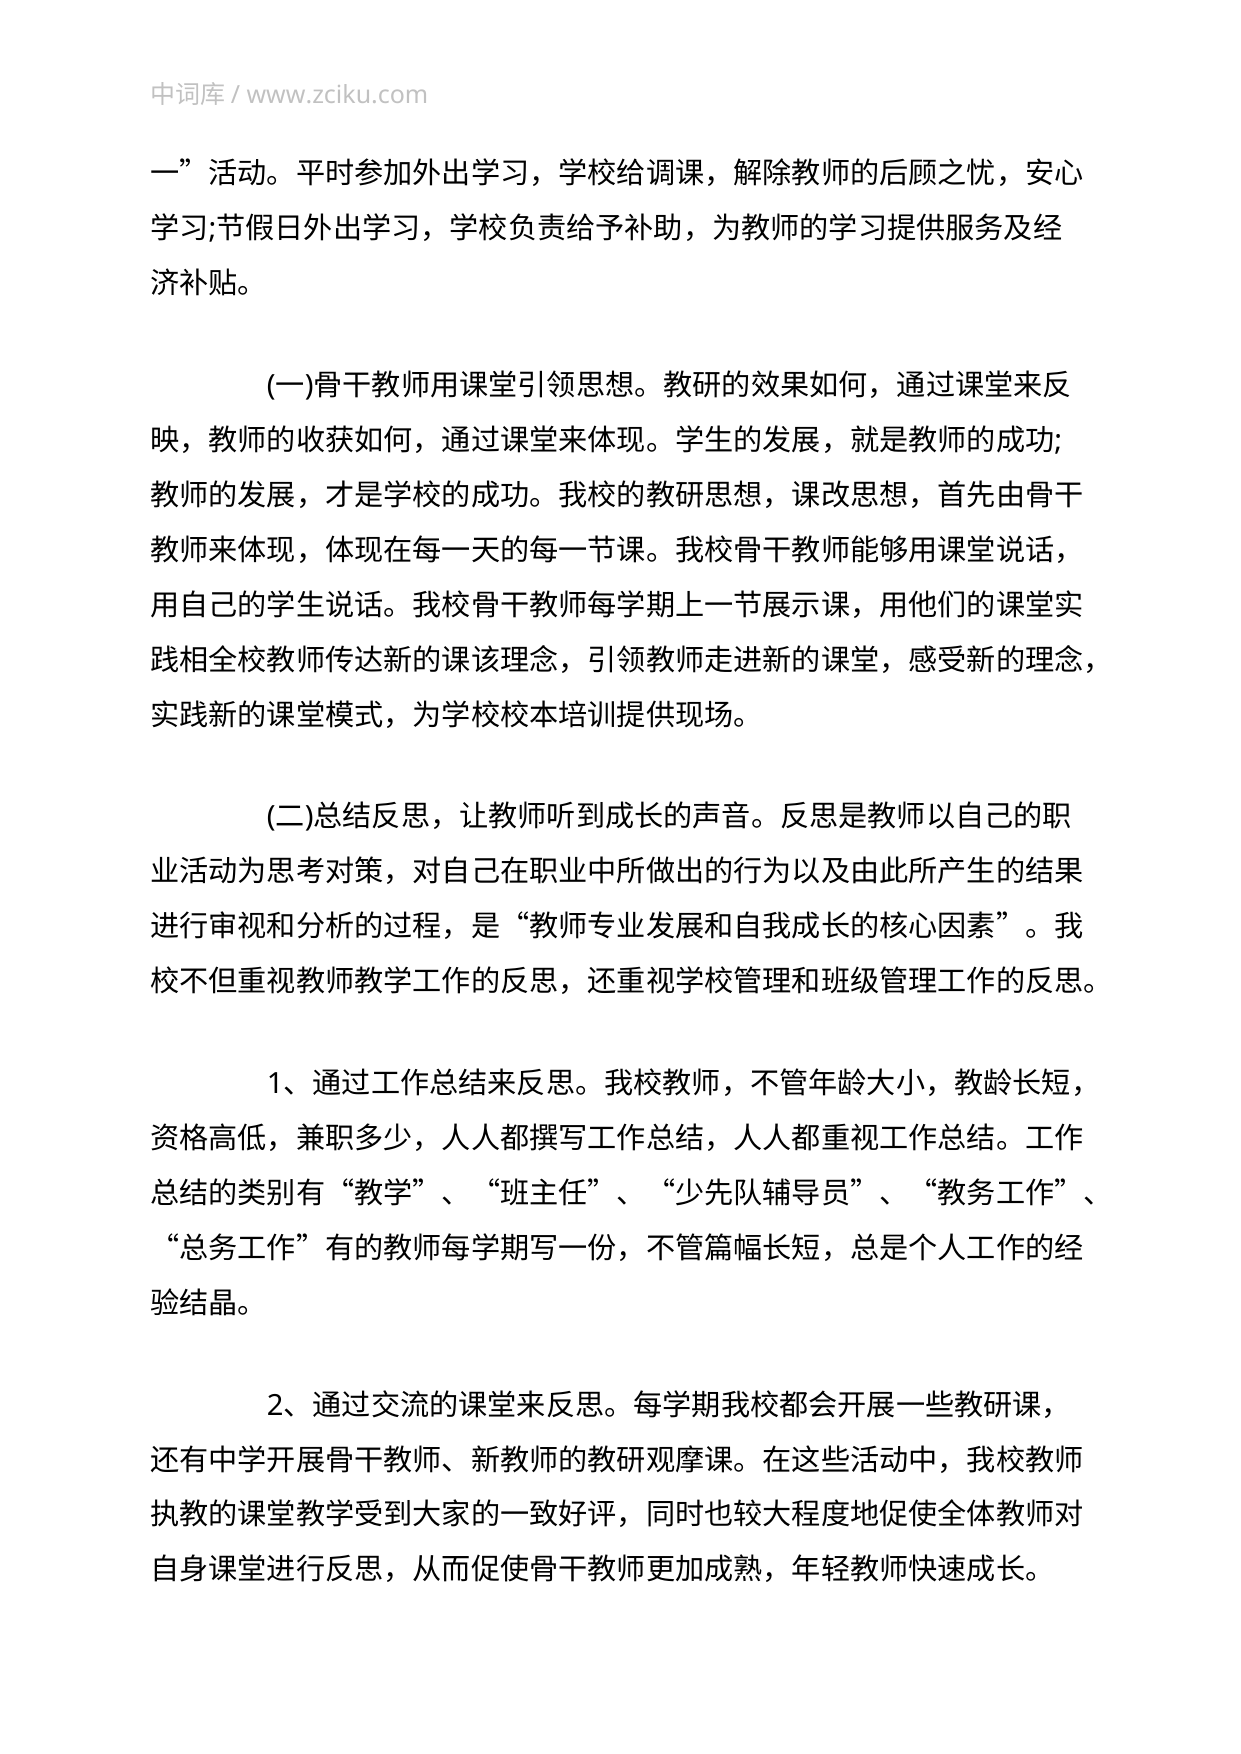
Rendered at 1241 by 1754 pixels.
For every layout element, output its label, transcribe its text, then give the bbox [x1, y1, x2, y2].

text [150, 150, 1090, 302]
text 2、通过交流的课堂来反思。每学期我校都会开展一些教研课，还有中学开展骨干教师、新教师的教研观摩课。在这些活动中，我校教师执教的课堂教学受到大家的一致好评，同时也较大程度地促使全体教师对自身课堂进行反思，从而促使骨干教师更加成熟，年轻教师快速成长。 [150, 1381, 1090, 1588]
text (一)骨干教师用课堂引领思想。教研的效果如何，通过课堂来反映，教师的收获如何，通过课堂来体现。学生的发展，就是教师的成功;教师的发展，才是学校的成功。我校的教研思想，课改思想，首先由骨干教师来体现，体现在每一天的每一节课。我校骨干教师能够用课堂说话，用自己的学生说话。我校骨干教师每学期上一节展示课，用他们的课堂实践相全校教师传达新的课该理念，引领教师走进新的课堂，感受新的理念，实践新的课堂模式，为学校校本培训提供现场。 [150, 362, 1090, 733]
text 1、通过工作总结来反思。我校教师，不管年龄大小，教龄长短，资格高低，兼职多少，人人都撰写工作总结，人人都重视工作总结。工作总结的类别有“教学”、“班主任”、“少先队辅导员”、“教务工作”、“总务工作”有的教师每学期写一份，不管篇幅长短，总是个人工作的经验结晶。 [150, 1059, 1090, 1322]
text (二)总结反思，让教师听到成长的声音。反思是教师以自己的职业活动为思考对策，对自己在职业中所做出的行为以及由此所产生的结果进行审视和分析的过程，是“教师专业发展和自我成长的核心因素”。我校不但重视教师教学工作的反思，还重视学校管理和班级管理工作的反思。 [150, 793, 1090, 1000]
